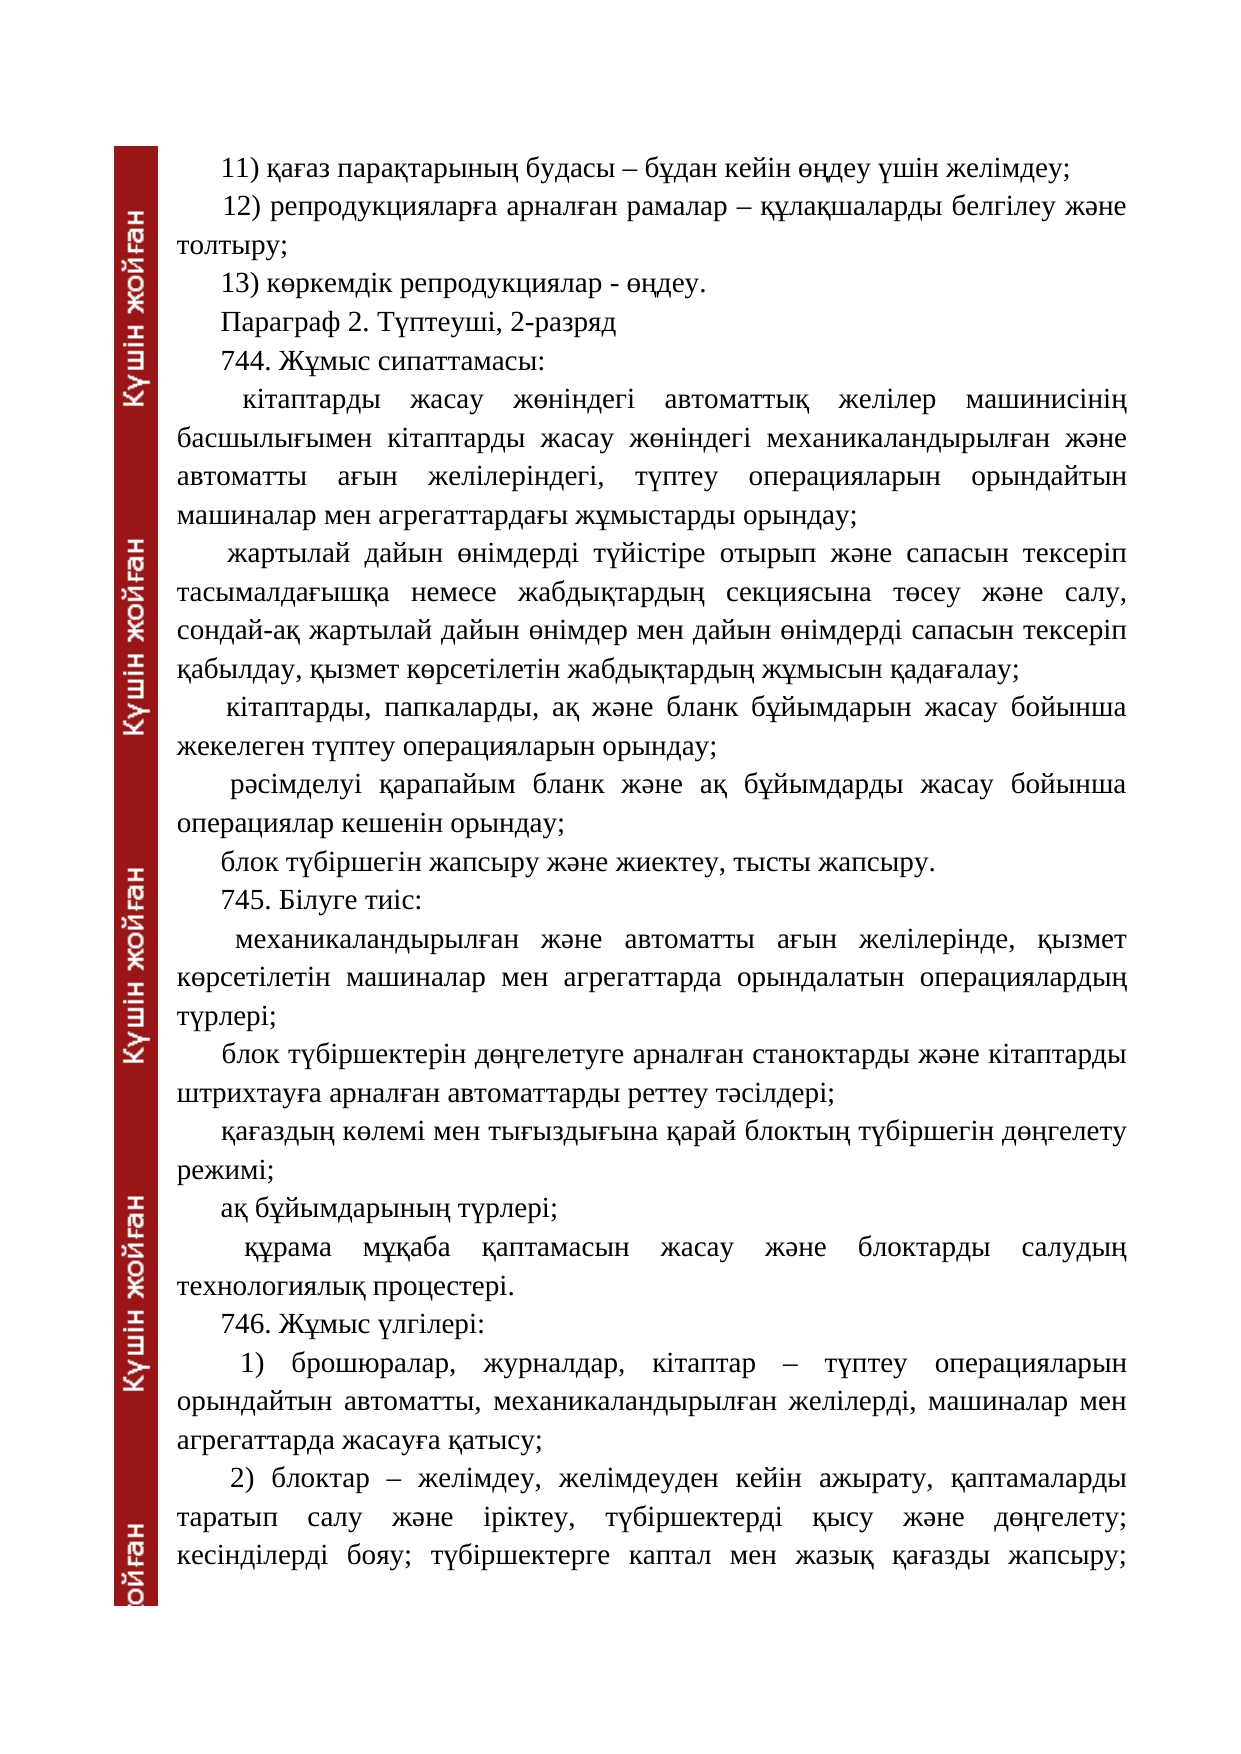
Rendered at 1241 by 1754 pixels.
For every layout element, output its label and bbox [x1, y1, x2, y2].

picture [114, 1571, 158, 1606]
picture [114, 146, 158, 150]
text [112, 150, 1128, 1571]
